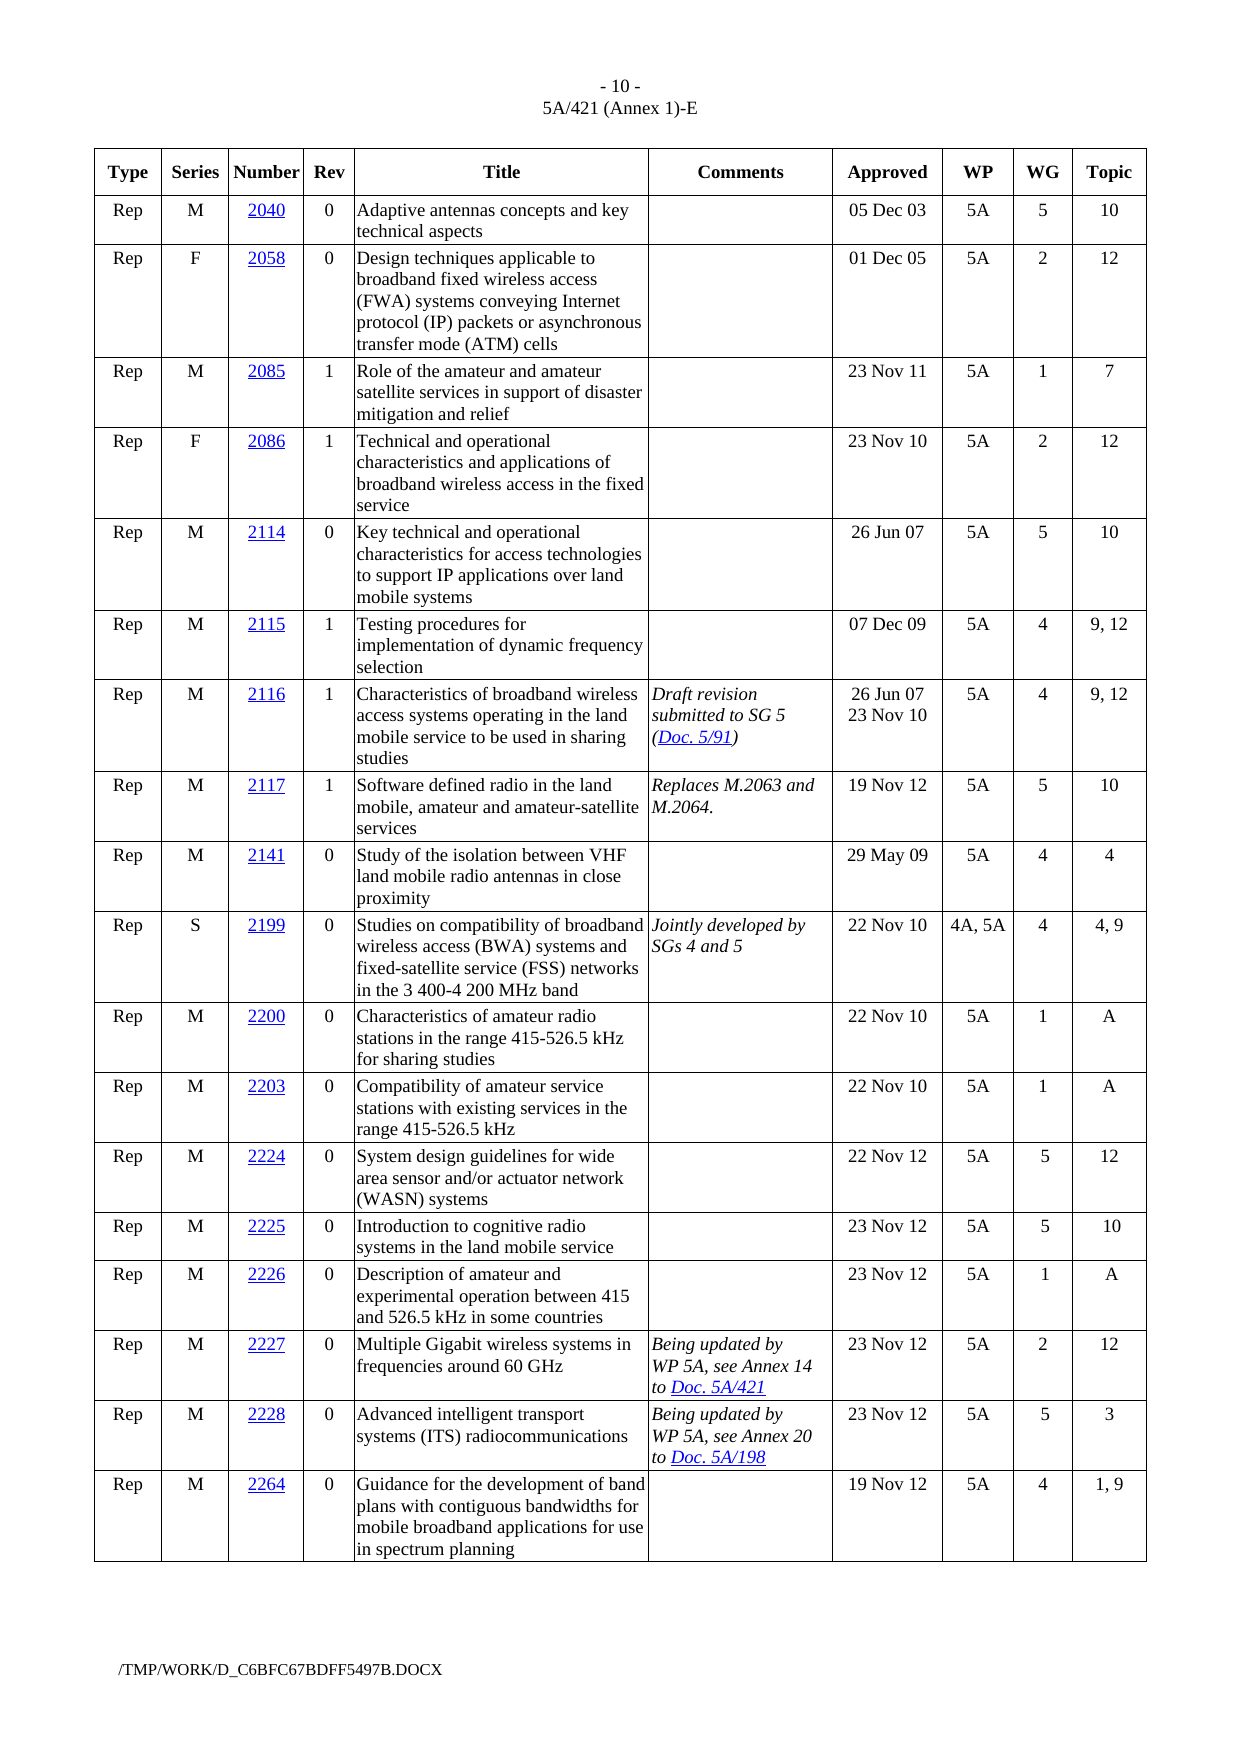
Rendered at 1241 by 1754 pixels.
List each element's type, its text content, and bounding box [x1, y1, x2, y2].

table_cell 5 [1014, 519, 1072, 609]
table_cell 26 Jun 07 23 Nov 10 [833, 680, 942, 771]
table_cell 0 [304, 1471, 354, 1561]
table_cell M [162, 1331, 228, 1400]
table_cell Rep [95, 611, 161, 679]
table_cell Study of the isolation between VHF land mobile radio antennas in close proximity [355, 842, 648, 911]
table_cell Key technical and operational characteristics for access technologies to support IP applications over land mobile systems [355, 519, 648, 609]
table_cell 19 Nov 12 [833, 1471, 942, 1561]
table_cell 5 [1014, 196, 1072, 244]
table_cell 5A [943, 611, 1013, 679]
table_cell [649, 842, 832, 911]
table_header WG [1014, 149, 1072, 195]
table_cell M [162, 772, 228, 841]
table_cell 2040 [229, 196, 303, 244]
table_cell Rep [95, 842, 161, 911]
table_cell F [162, 245, 228, 357]
table_cell 2086 [229, 428, 303, 518]
table_cell Rep [95, 358, 161, 427]
table_cell Jointly developed by SGs 4 and 5 [649, 912, 832, 1002]
table_header Series [162, 149, 228, 195]
table_cell 5A [943, 358, 1013, 427]
table_cell [649, 1143, 832, 1212]
table_cell Rep [95, 912, 161, 1002]
table_header Number [229, 149, 303, 195]
table_cell [649, 358, 832, 427]
table_cell 0 [304, 842, 354, 911]
table_cell 22 Nov 10 [833, 912, 942, 1002]
table_cell 2225 [229, 1213, 303, 1260]
table_cell 23 Nov 12 [833, 1261, 942, 1330]
table_cell 3 [1073, 1401, 1146, 1470]
table_cell Rep [95, 1401, 161, 1470]
table_cell M [162, 519, 228, 609]
table_cell M [162, 842, 228, 911]
table_cell 9, 12 [1073, 680, 1146, 771]
table_cell 5A [943, 1331, 1013, 1400]
table_cell 1 [1014, 1003, 1072, 1072]
table_cell 4 [1014, 842, 1072, 911]
table_cell Software defined radio in the land mobile, amateur and amateur-satellite services [355, 772, 648, 841]
table_cell M [162, 1073, 228, 1142]
table_cell 4A, 5A [943, 912, 1013, 1002]
table_cell [649, 519, 832, 609]
table_header WP [943, 149, 1013, 195]
table_cell M [162, 358, 228, 427]
table_cell 0 [304, 519, 354, 609]
table_cell 1 [1014, 1261, 1072, 1330]
table_cell 4 [1014, 1471, 1072, 1561]
table_cell 5 [1014, 1213, 1072, 1260]
table_cell M [162, 1471, 228, 1561]
table_cell [649, 1213, 832, 1260]
table_cell 1 [1014, 1073, 1072, 1142]
table_cell 2141 [229, 842, 303, 911]
table_cell Guidance for the development of band plans with contiguous bandwidths for mobile broadband applications for use in spectrum planning [355, 1471, 648, 1561]
table_cell 29 May 09 [833, 842, 942, 911]
table_cell 0 [304, 196, 354, 244]
table_cell 12 [1073, 428, 1146, 518]
table_cell [649, 1261, 832, 1330]
table_cell 23 Nov 10 [833, 428, 942, 518]
table_cell 2227 [229, 1331, 303, 1400]
table_cell Rep [95, 1331, 161, 1400]
table_cell 05 Dec 03 [833, 196, 942, 244]
table_cell Multiple Gigabit wireless systems in frequencies around 60 GHz [355, 1331, 648, 1400]
table_cell 5A [943, 428, 1013, 518]
table_header Type [95, 149, 161, 195]
table_cell Design techniques applicable to broadband fixed wireless access (FWA) systems conveying Internet protocol (IP) packets or asynchronous transfer mode (ATM) cells [355, 245, 648, 357]
table_header Title [355, 149, 648, 195]
table_cell 4 [1014, 680, 1072, 771]
table_cell 1 [304, 611, 354, 679]
table_cell Studies on compatibility of broadband wireless access (BWA) systems and fixed-satellite service (FSS) networks in the 3 400-4 200 MHz band [355, 912, 648, 1002]
table_cell [649, 611, 832, 679]
table_cell Being updated by WP 5A, see Annex 14 to Doc. 5A/421 [649, 1331, 832, 1400]
table_cell 4 [1014, 912, 1072, 1002]
table_cell Technical and operational characteristics and applications of broadband wireless access in the fixed service [355, 428, 648, 518]
table_cell 2117 [229, 772, 303, 841]
table_cell 1 [304, 358, 354, 427]
table_cell 22 Nov 12 [833, 1143, 942, 1212]
table_cell 9, 12 [1073, 611, 1146, 679]
table_cell A [1073, 1003, 1146, 1072]
table_cell 23 Nov 12 [833, 1213, 942, 1260]
table_cell 2224 [229, 1143, 303, 1212]
table_cell Rep [95, 1073, 161, 1142]
table_cell 0 [304, 1261, 354, 1330]
table_cell 0 [304, 1003, 354, 1072]
table_cell 0 [304, 1401, 354, 1470]
table_cell 5A [943, 1401, 1013, 1470]
table_cell M [162, 680, 228, 771]
table_cell 1 [304, 680, 354, 771]
table_cell Role of the amateur and amateur satellite services in support of disaster mitigation and relief [355, 358, 648, 427]
table_cell [649, 245, 832, 357]
table_cell 12 [1073, 1331, 1146, 1400]
table_cell 10 [1073, 196, 1146, 244]
table_cell 0 [304, 1073, 354, 1142]
table_cell Rep [95, 1213, 161, 1260]
table_cell 0 [304, 912, 354, 1002]
table_cell 2 [1014, 1331, 1072, 1400]
table_cell 23 Nov 12 [833, 1331, 942, 1400]
table_cell M [162, 196, 228, 244]
table_cell Testing procedures for implementation of dynamic frequency selection [355, 611, 648, 679]
table_cell M [162, 1143, 228, 1212]
table_cell 23 Nov 12 [833, 1401, 942, 1470]
table_cell 5A [943, 1213, 1013, 1260]
table_cell 0 [304, 245, 354, 357]
table_cell 2115 [229, 611, 303, 679]
table_cell 2114 [229, 519, 303, 609]
table_cell 1 [304, 772, 354, 841]
table_cell 5 [1014, 1401, 1072, 1470]
table_cell 5 [1014, 772, 1072, 841]
table_cell 5A [943, 1073, 1013, 1142]
table_cell 22 Nov 10 [833, 1073, 942, 1142]
table_cell Rep [95, 1003, 161, 1072]
table_cell 2228 [229, 1401, 303, 1470]
table_cell [649, 1073, 832, 1142]
table_cell System design guidelines for wide area sensor and/or actuator network (WASN) systems [355, 1143, 648, 1212]
table_cell 2116 [229, 680, 303, 771]
table_cell Rep [95, 1143, 161, 1212]
table_cell 4, 9 [1073, 912, 1146, 1002]
table_cell 0 [304, 1213, 354, 1260]
table_cell [649, 1471, 832, 1561]
table_cell M [162, 1401, 228, 1470]
table_cell Rep [95, 1261, 161, 1330]
table_cell 2199 [229, 912, 303, 1002]
table_cell M [162, 611, 228, 679]
table_cell S [162, 912, 228, 1002]
table_cell 5A [943, 1261, 1013, 1330]
table_cell 5A [943, 1003, 1013, 1072]
table_cell 12 [1073, 245, 1146, 357]
table_cell 07 Dec 09 [833, 611, 942, 679]
table_header Rev [304, 149, 354, 195]
table_cell Rep [95, 680, 161, 771]
table_cell 1 [304, 428, 354, 518]
table_cell A [1073, 1073, 1146, 1142]
table_cell Rep [95, 428, 161, 518]
table_cell 1 [1014, 358, 1072, 427]
table_cell 5A [943, 245, 1013, 357]
table_cell Compatibility of amateur service stations with existing services in the range 415-526.5 kHz [355, 1073, 648, 1142]
table_cell 5A [943, 772, 1013, 841]
table_cell [649, 196, 832, 244]
table_cell Rep [95, 772, 161, 841]
table_cell Being updated by WP 5A, see Annex 20 to Doc. 5A/198 [649, 1401, 832, 1470]
table_cell M [162, 1003, 228, 1072]
table_cell Characteristics of amateur radio stations in the range 415-526.5 kHz for sharing studies [355, 1003, 648, 1072]
table_cell 5A [943, 680, 1013, 771]
table_cell 2264 [229, 1471, 303, 1561]
table_cell M [162, 1213, 228, 1260]
table_cell Adaptive antennas concepts and key technical aspects [355, 196, 648, 244]
table_cell 4 [1073, 842, 1146, 911]
table_cell 5 [1014, 1143, 1072, 1212]
table_cell Advanced intelligent transport systems (ITS) radiocommunications [355, 1401, 648, 1470]
table_cell 0 [304, 1331, 354, 1400]
table_cell 2 [1014, 245, 1072, 357]
table_cell 0 [304, 1143, 354, 1212]
table_header Approved [833, 149, 942, 195]
table_cell 01 Dec 05 [833, 245, 942, 357]
table_cell 12 [1073, 1143, 1146, 1212]
table_cell 10 [1073, 519, 1146, 609]
table_cell 7 [1073, 358, 1146, 427]
table_cell F [162, 428, 228, 518]
table_cell 5A [943, 196, 1013, 244]
table_cell 26 Jun 07 [833, 519, 942, 609]
table_cell 2058 [229, 245, 303, 357]
table_cell 5A [943, 519, 1013, 609]
table_cell 19 Nov 12 [833, 772, 942, 841]
table_cell M [162, 1261, 228, 1330]
table_cell 5A [943, 1143, 1013, 1212]
table_cell 1, 9 [1073, 1471, 1146, 1561]
table_cell [649, 1003, 832, 1072]
table_cell Rep [95, 1471, 161, 1561]
table_cell Introduction to cognitive radio systems in the land mobile service [355, 1213, 648, 1260]
table_header Comments [649, 149, 832, 195]
table_cell Characteristics of broadband wireless access systems operating in the land mobile service to be used in sharing studies [355, 680, 648, 771]
table_cell 2226 [229, 1261, 303, 1330]
table_cell Rep [95, 519, 161, 609]
table_cell 2200 [229, 1003, 303, 1072]
table_cell Rep [95, 196, 161, 244]
table_cell [649, 428, 832, 518]
table_cell 22 Nov 10 [833, 1003, 942, 1072]
table_cell Draft revision submitted to SG 5 (Doc. 5/91) [649, 680, 832, 771]
table_header Topic [1073, 149, 1146, 195]
table_cell 10 [1073, 1213, 1146, 1260]
table_cell Replaces M.2063 and M.2064. [649, 772, 832, 841]
table_cell 5A [943, 1471, 1013, 1561]
table_cell 2085 [229, 358, 303, 427]
table_cell Rep [95, 245, 161, 357]
table_cell Description of amateur and experimental operation between 415 and 526.5 kHz in some countries [355, 1261, 648, 1330]
table_cell 2203 [229, 1073, 303, 1142]
table_cell 10 [1073, 772, 1146, 841]
table_cell 4 [1014, 611, 1072, 679]
table_cell A [1073, 1261, 1146, 1330]
table_cell 2 [1014, 428, 1072, 518]
table_cell 5A [943, 842, 1013, 911]
table_cell 23 Nov 11 [833, 358, 942, 427]
